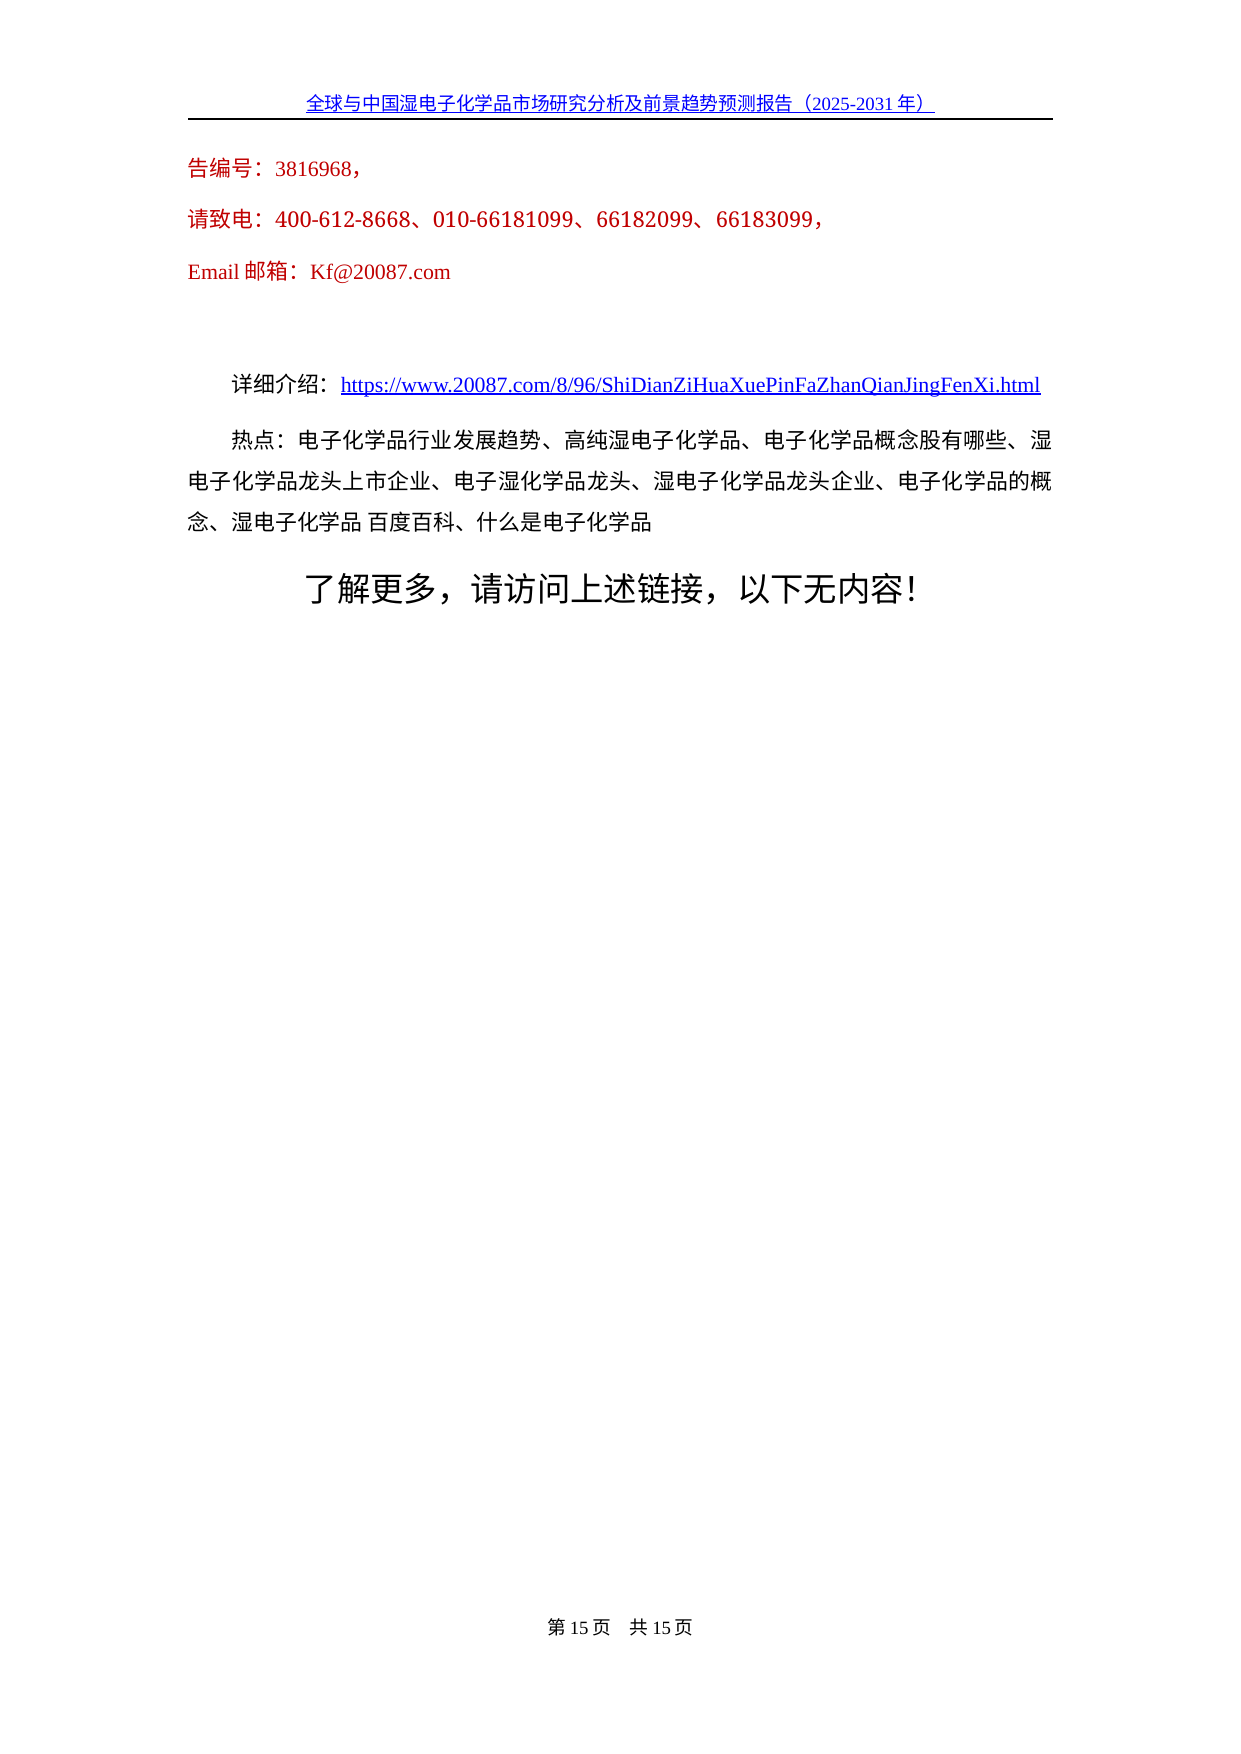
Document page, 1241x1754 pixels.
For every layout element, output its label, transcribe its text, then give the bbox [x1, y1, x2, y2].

text 热点：电子化学品行业发展趋势、高纯湿电子化学品、电子化学品概念股有哪些、湿电子化学品龙头上市企业、电子湿化学品龙头、湿电子化学品龙头企业、电子化学品的概念、湿电子化学品 百度百科、什么是电子化学品 [187, 423, 1053, 537]
text Email邮箱：Kf@20087.com [187, 253, 1053, 286]
text 详细介绍：https://www.20087.com/8/96/ShiDianZiHuaXuePinFaZhanQianJingFenXi.html [187, 366, 1053, 399]
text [187, 150, 1053, 183]
title 了解更多，请访问上述链接，以下无内容！ [187, 554, 1053, 619]
text 请致电：400-612-8668、010-66181099、66182099、66183099， [187, 202, 1053, 234]
